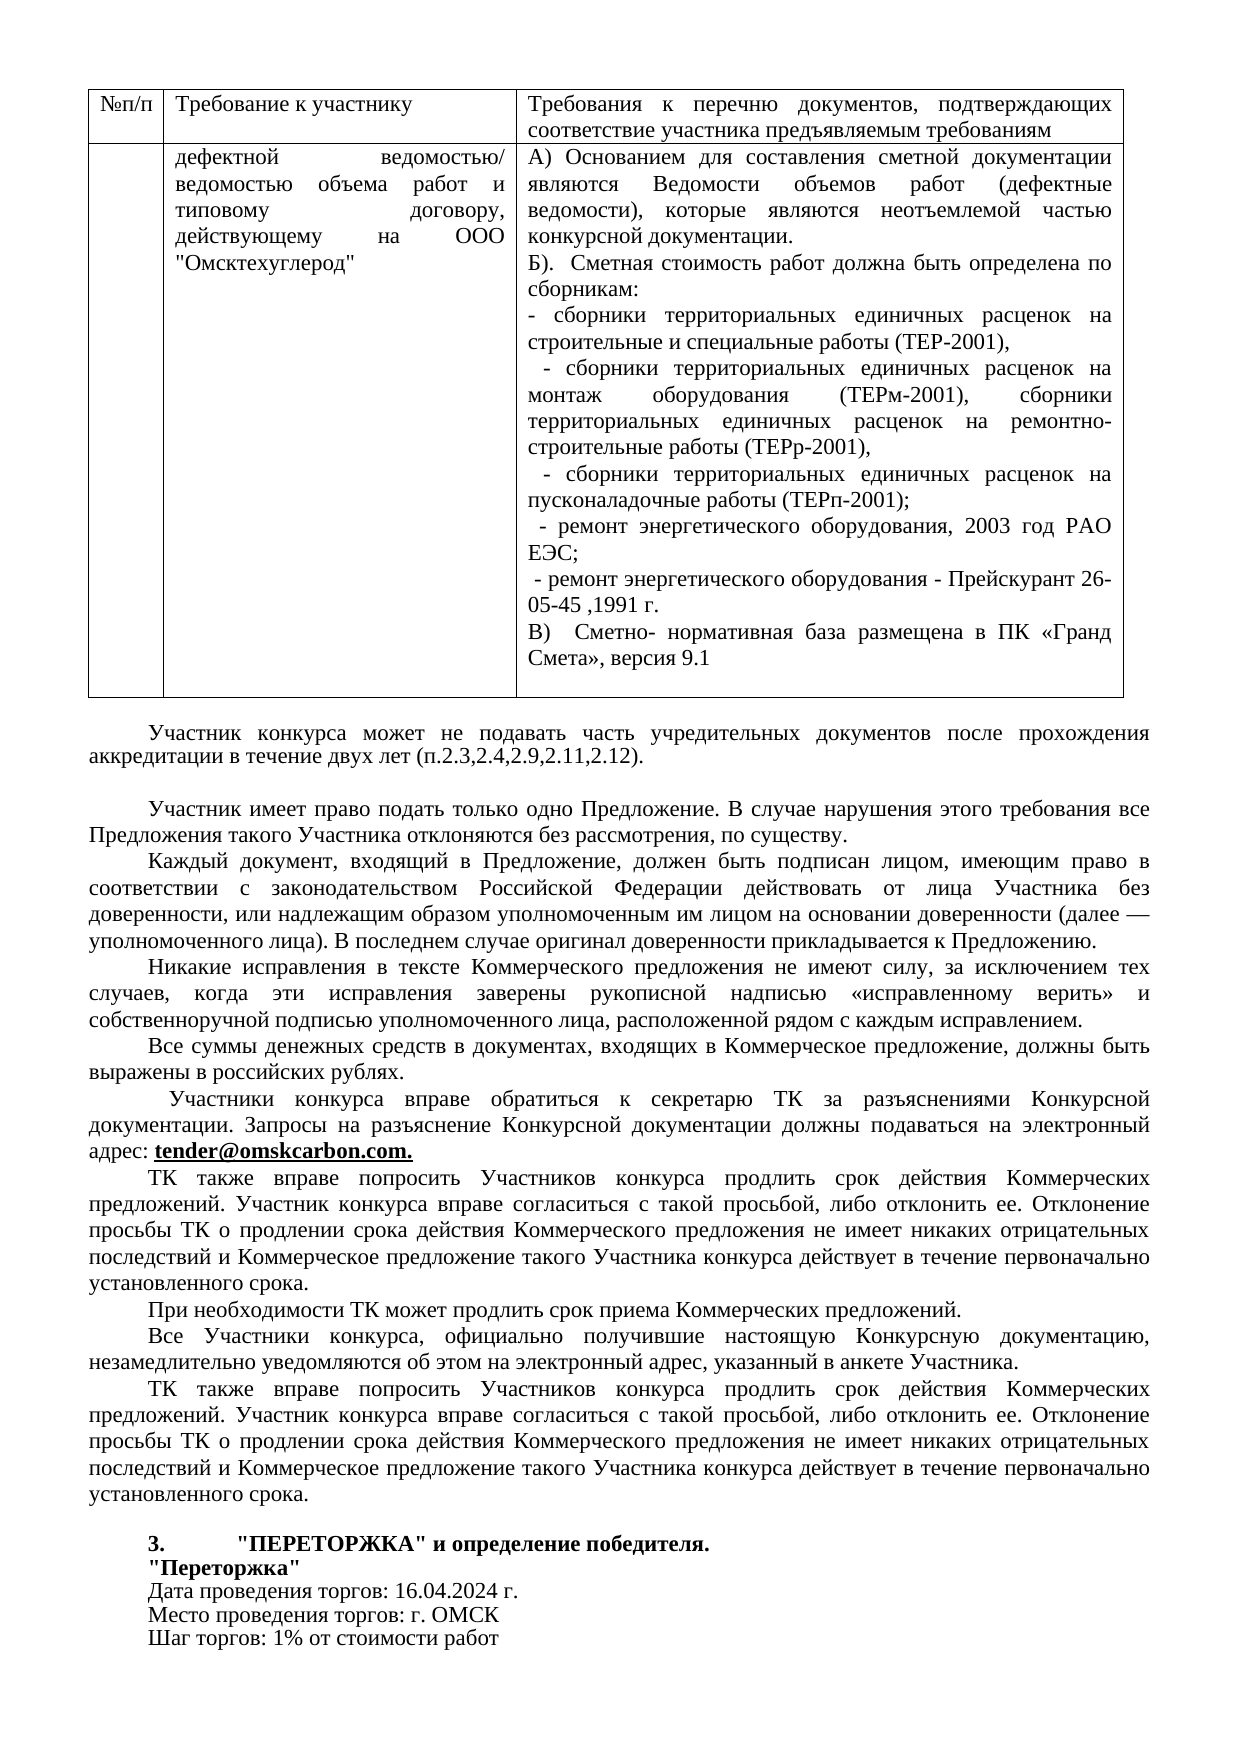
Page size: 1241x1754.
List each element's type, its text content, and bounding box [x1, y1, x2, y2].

text Участник имеет право подать только одно Предложение. В случае нарушения этого требования все Предложения такого Участника отклоняются без рассмотрения, по существу. [89, 795, 1152, 848]
text ТК также вправе попросить Участников конкурса продлить срок действия Коммерческих предложений. Участник конкурса вправе согласиться с такой просьбой, либо отклонить ее. Отклонение просьбы ТК о продлении срока действия Коммерческого предложения не имеет никаких отрицательных последствий и Коммерческое предложение такого Участника конкурса действует в течение первоначально установленного срока. [89, 1375, 1152, 1506]
table_header Требование к участнику [164, 90, 516, 142]
text Все суммы денежных средств в документах, входящих в Коммерческое предложение, должны быть выражены в российских рублях. [89, 1032, 1152, 1085]
list "ПЕРЕТОРЖКА" и определение победителя. [89, 1533, 1152, 1556]
table_header №п/п [89, 90, 163, 142]
table_header Требования к перечню документов, подтверждающих соответствие участника предъявляемым требованиям [517, 90, 1123, 142]
text Место проведения торгов: г. ОМСК [89, 1603, 1152, 1627]
text ТК также вправе попросить Участников конкурса продлить срок действия Коммерческих предложений. Участник конкурса вправе согласиться с такой просьбой, либо отклонить ее. Отклонение просьбы ТК о продлении срока действия Коммерческого предложения не имеет никаких отрицательных последствий и Коммерческое предложение такого Участника конкурса действует в течение первоначально установленного срока. [89, 1164, 1152, 1296]
text Участники конкурса вправе обратиться к секретарю ТК за разъяснениями Конкурсной документации. Запросы на разъяснение Конкурсной документации должны подаваться на электронный адрес: tender@omskcarbon.com. [89, 1085, 1152, 1164]
text Каждый документ, входящий в Предложение, должен быть подписан лицом, имеющим право в соответствии с законодательством Российской Федерации действовать от лица Участника без доверенности, или надлежащим образом уполномоченным им лицом на основании доверенности (далее — уполномоченного лица). В последнем случае оригинал доверенности прикладывается к Предложению. [89, 848, 1152, 953]
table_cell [164, 144, 516, 697]
text Участник конкурса может не подавать часть учредительных документов после прохождения аккредитации в течение двух лет (п.2.3,2.4,2.9,2.11,2.12). [89, 721, 1152, 768]
text Дата проведения торгов: 16.04.2024 г. [89, 1580, 1152, 1603]
text При необходимости ТК может продлить срок приема Коммерческих предложений. [89, 1296, 1152, 1322]
text Шаг торгов: 1% от стоимости работ [89, 1627, 1152, 1651]
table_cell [517, 144, 1123, 697]
text Все Участники конкурса, официально получившие настоящую Конкурсную документацию, незамедлительно уведомляются об этом на электронный адрес, указанный в анкете Участника. [89, 1322, 1152, 1375]
table_cell 8 [89, 144, 163, 697]
text Никакие исправления в тексте Коммерческого предложения не имеют силу, за исключением тех случаев, когда эти исправления заверены рукописной надписью «исправленному верить» и собственноручной подписью уполномоченного лица, расположенной рядом с каждым исправлением. [89, 953, 1152, 1032]
text "Переторжка" [89, 1556, 1152, 1580]
